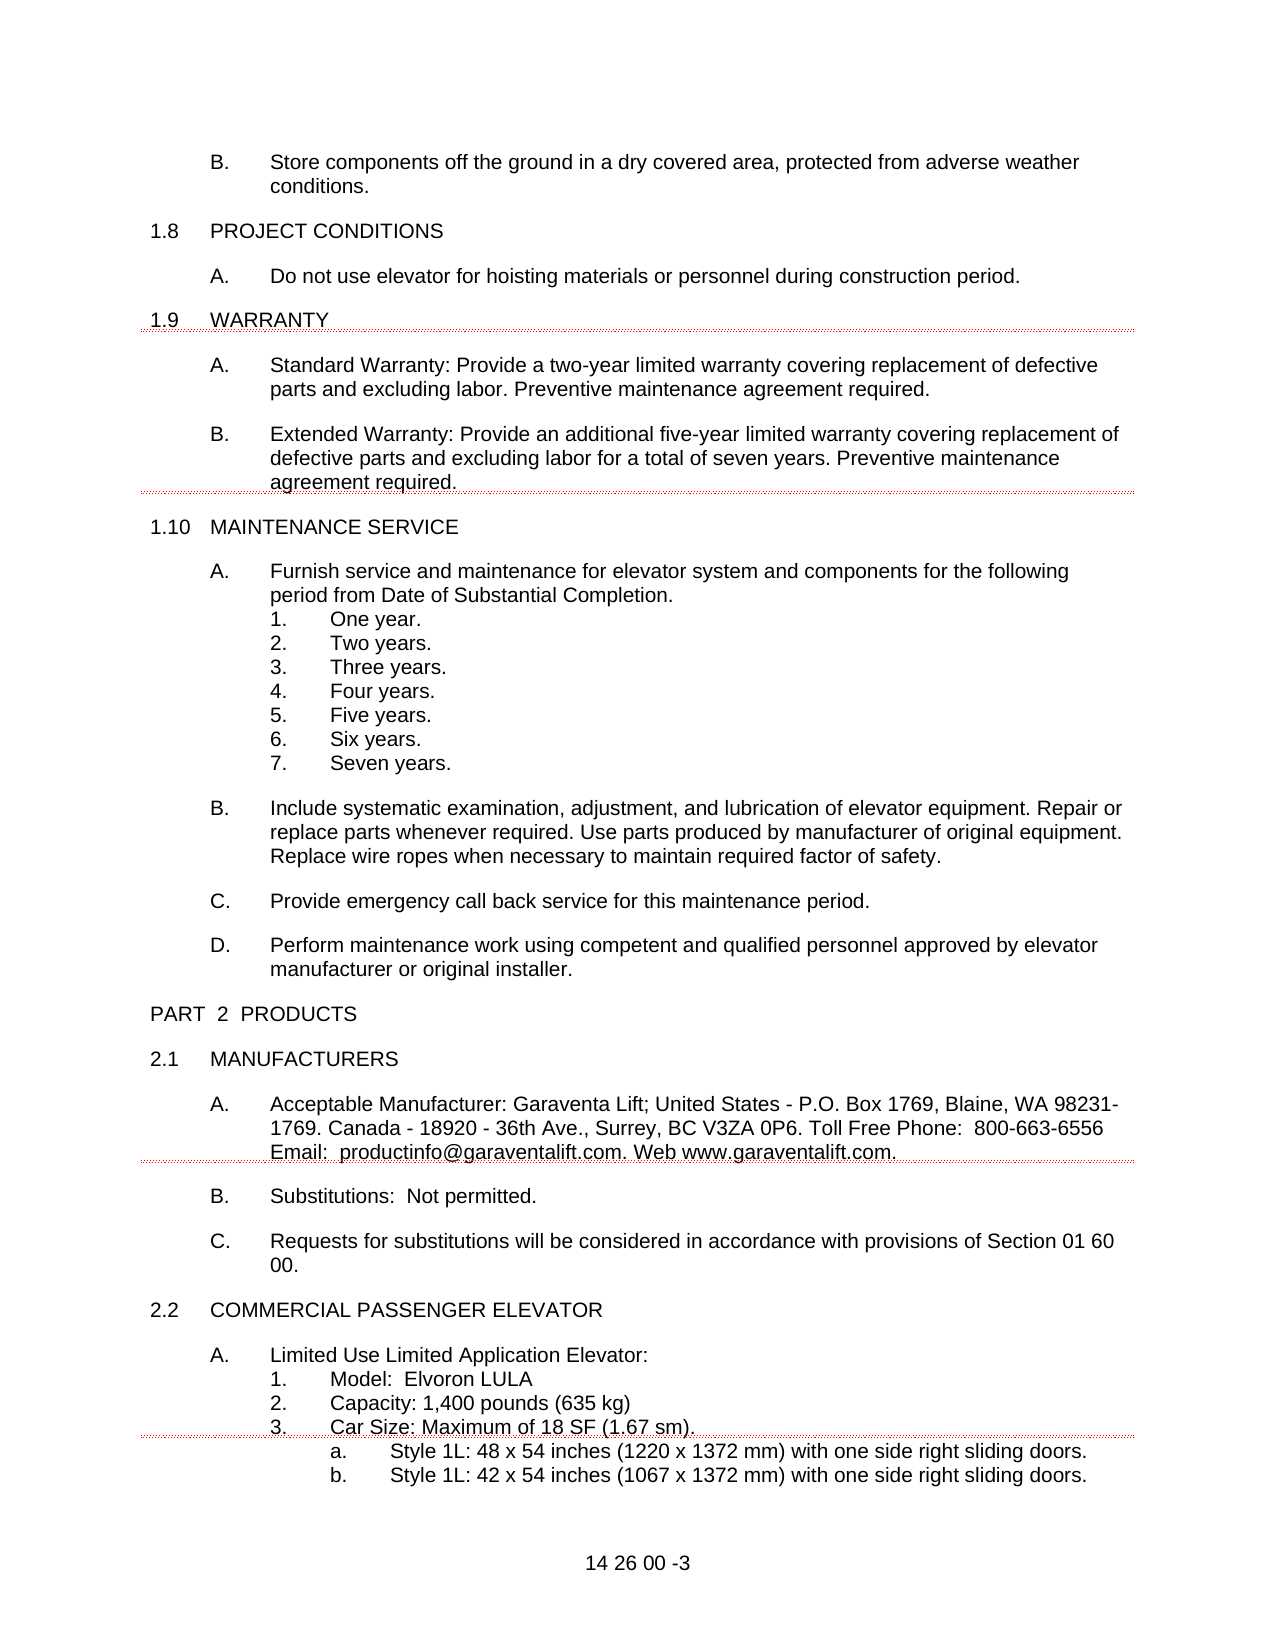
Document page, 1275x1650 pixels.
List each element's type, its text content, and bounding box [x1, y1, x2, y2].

list Style 1L: 48 x 54 inches (1220 x 1372 mm) with one side right sliding doors. [330, 1438, 1125, 1462]
list Extended Warranty: Provide an additional five-year limited warranty covering replacement of defective parts and excluding labor for a total of seven years. Preventive maintenance agreement required. [210, 422, 1125, 494]
list Seven years. [270, 751, 1125, 775]
list COMMERCIAL PASSENGER ELEVATOR [150, 1298, 1125, 1322]
list Substitutions: Not permitted. [210, 1184, 1125, 1208]
list Standard Warranty: Provide a two-year limited warranty covering replacement of defective parts and excluding labor. Preventive maintenance agreement required. [210, 353, 1125, 401]
list Two years. [270, 631, 1125, 655]
list Capacity: 1,400 pounds (635 kg) [270, 1391, 1125, 1414]
list WARRANTY [150, 308, 1125, 332]
list Do not use elevator for hoisting materials or personnel during construction period. [210, 263, 1125, 287]
list Include systematic examination, adjustment, and lubrication of elevator equipment. Repair or replace parts whenever required. Use parts produced by manufacturer of original equipment. Replace wire ropes when necessary to maintain required factor of safety. [210, 796, 1125, 868]
list Style 1L: 42 x 54 inches (1067 x 1372 mm) with one side right sliding doors. [330, 1462, 1125, 1486]
list Three years. [270, 655, 1125, 679]
list MANUFACTURERS [150, 1047, 1125, 1071]
list Six years. [270, 727, 1125, 751]
list Car Size: Maximum of 18 SF (1.67 sm). [270, 1414, 1125, 1438]
list Four years. [270, 679, 1125, 703]
list Acceptable Manufacturer: Garaventa Lift; United States - P.O. Box 1769, Blaine, WA 98231-1769. Canada - 18920 - 36th Ave., Surrey, BC V3ZA 0P6. Toll Free Phone: 800-663-6556 Email: productinfo@garaventalift.com. Web www.garaventalift.com. [210, 1092, 1125, 1163]
list PROJECT CONDITIONS [150, 219, 1125, 243]
list Store components off the ground in a dry covered area, protected from adverse weather conditions. [210, 150, 1125, 198]
list MAINTENANCE SERVICE [150, 514, 1125, 538]
list Furnish service and maintenance for elevator system and components for the following period from Date of Substantial Completion. [210, 559, 1125, 607]
list Perform maintenance work using competent and qualified personnel approved by elevator manufacturer or original installer. [210, 933, 1125, 981]
list Requests for substitutions will be considered in accordance with provisions of Section 01 60 00. [210, 1229, 1125, 1277]
list One year. [270, 607, 1125, 631]
list Model: Elvoron LULA [270, 1367, 1125, 1391]
list PRODUCTS [150, 1002, 1125, 1026]
list Limited Use Limited Application Elevator: [210, 1343, 1125, 1367]
list Five years. [270, 703, 1125, 727]
list Provide emergency call back service for this maintenance period. [210, 888, 1125, 912]
